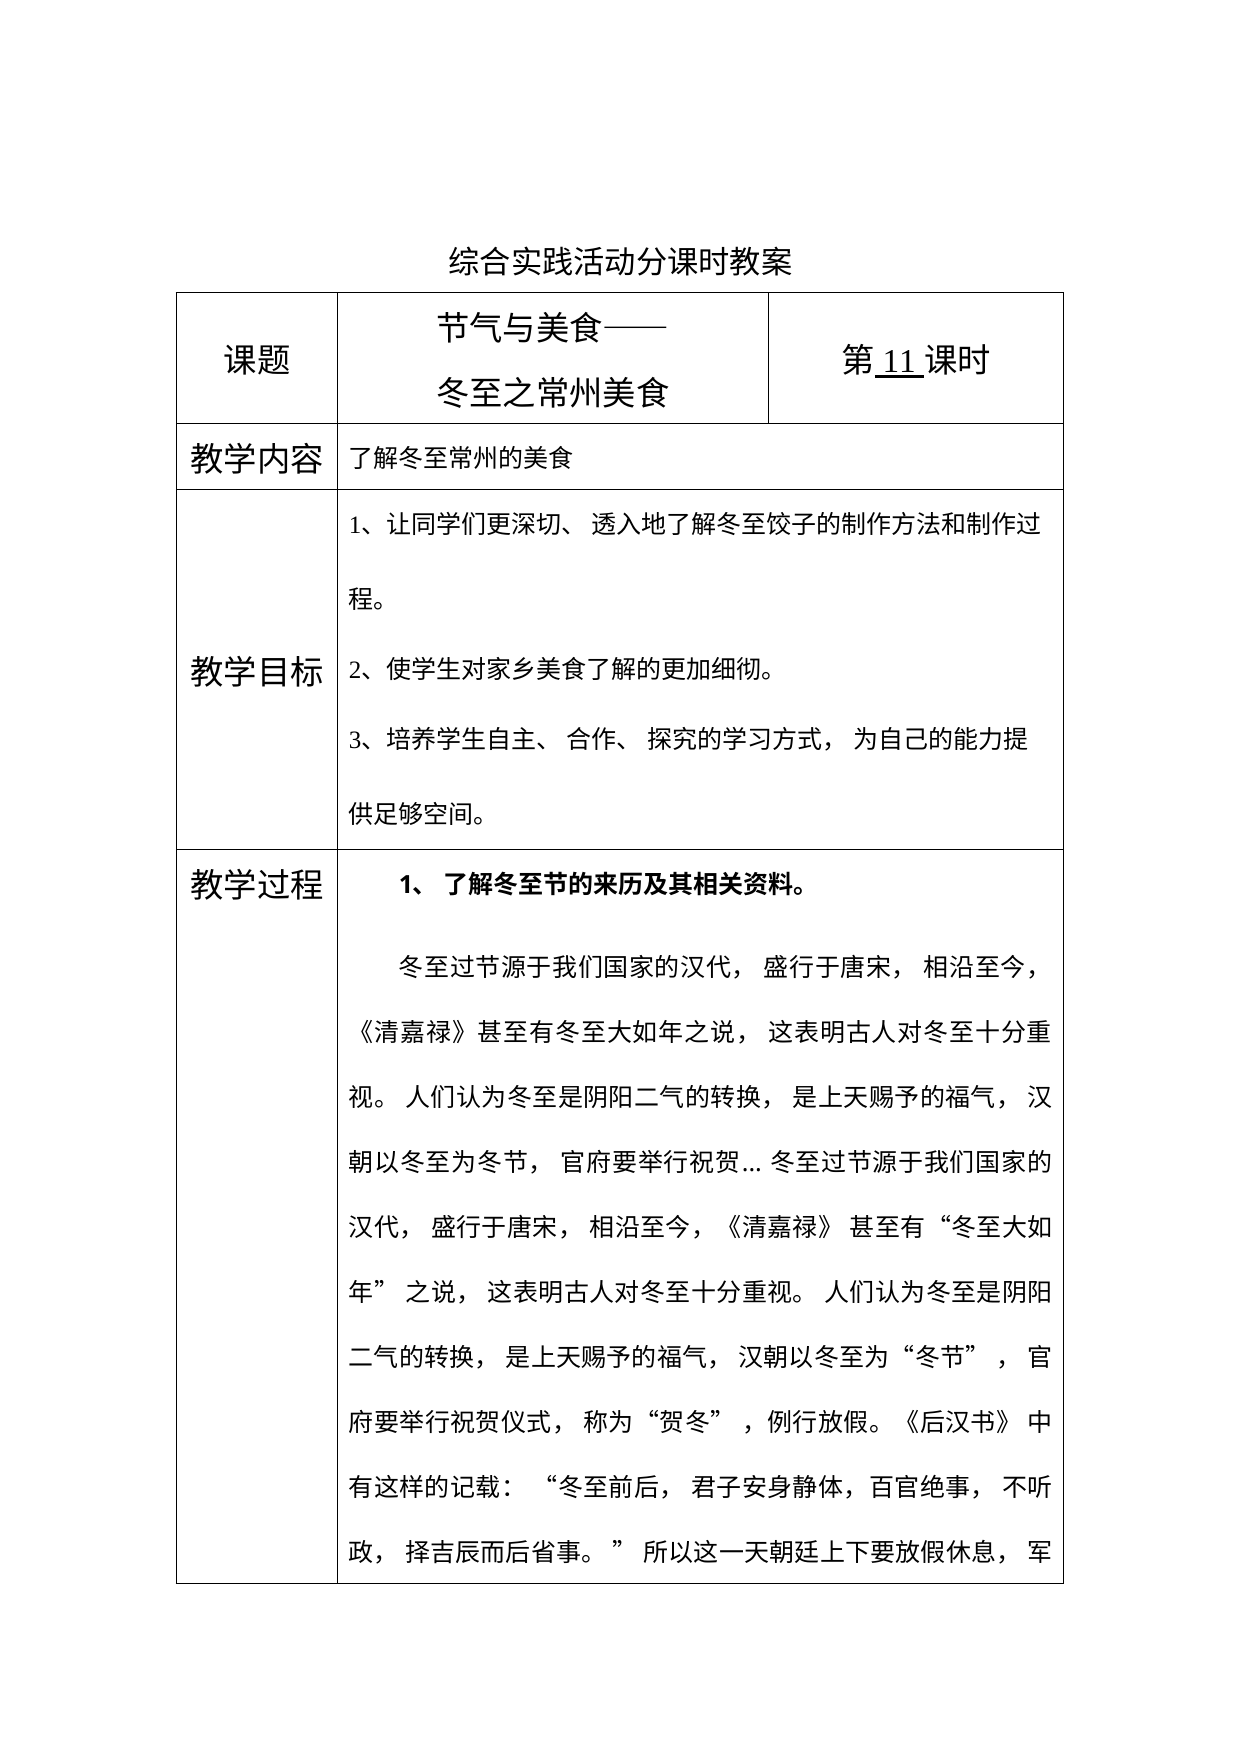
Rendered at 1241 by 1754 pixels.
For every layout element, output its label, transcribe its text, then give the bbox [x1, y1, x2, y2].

table_cell 教学内容 [177, 424, 337, 489]
table_header 第 11 课时 [769, 293, 1063, 423]
table_cell 了解冬至常州的美食 [338, 424, 1063, 489]
table_cell 教学目标 [177, 490, 337, 849]
table_cell 1、让同学们更深切、 透入地了解冬至饺子的制作方法和制作过程。 2、使学生对家乡美食了解的更加细彻。 3、培养学生自主、 合作、 探究的学习方式， 为自己的能力提供足够空间。 [338, 490, 1063, 849]
table_header 节气与美食—— 冬至之常州美食 [338, 293, 768, 423]
table_header 课题 [177, 293, 337, 423]
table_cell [338, 850, 1063, 1583]
text 综合实践活动分课时教案 [187, 227, 1053, 292]
table_cell 教学过程 [177, 850, 337, 1583]
